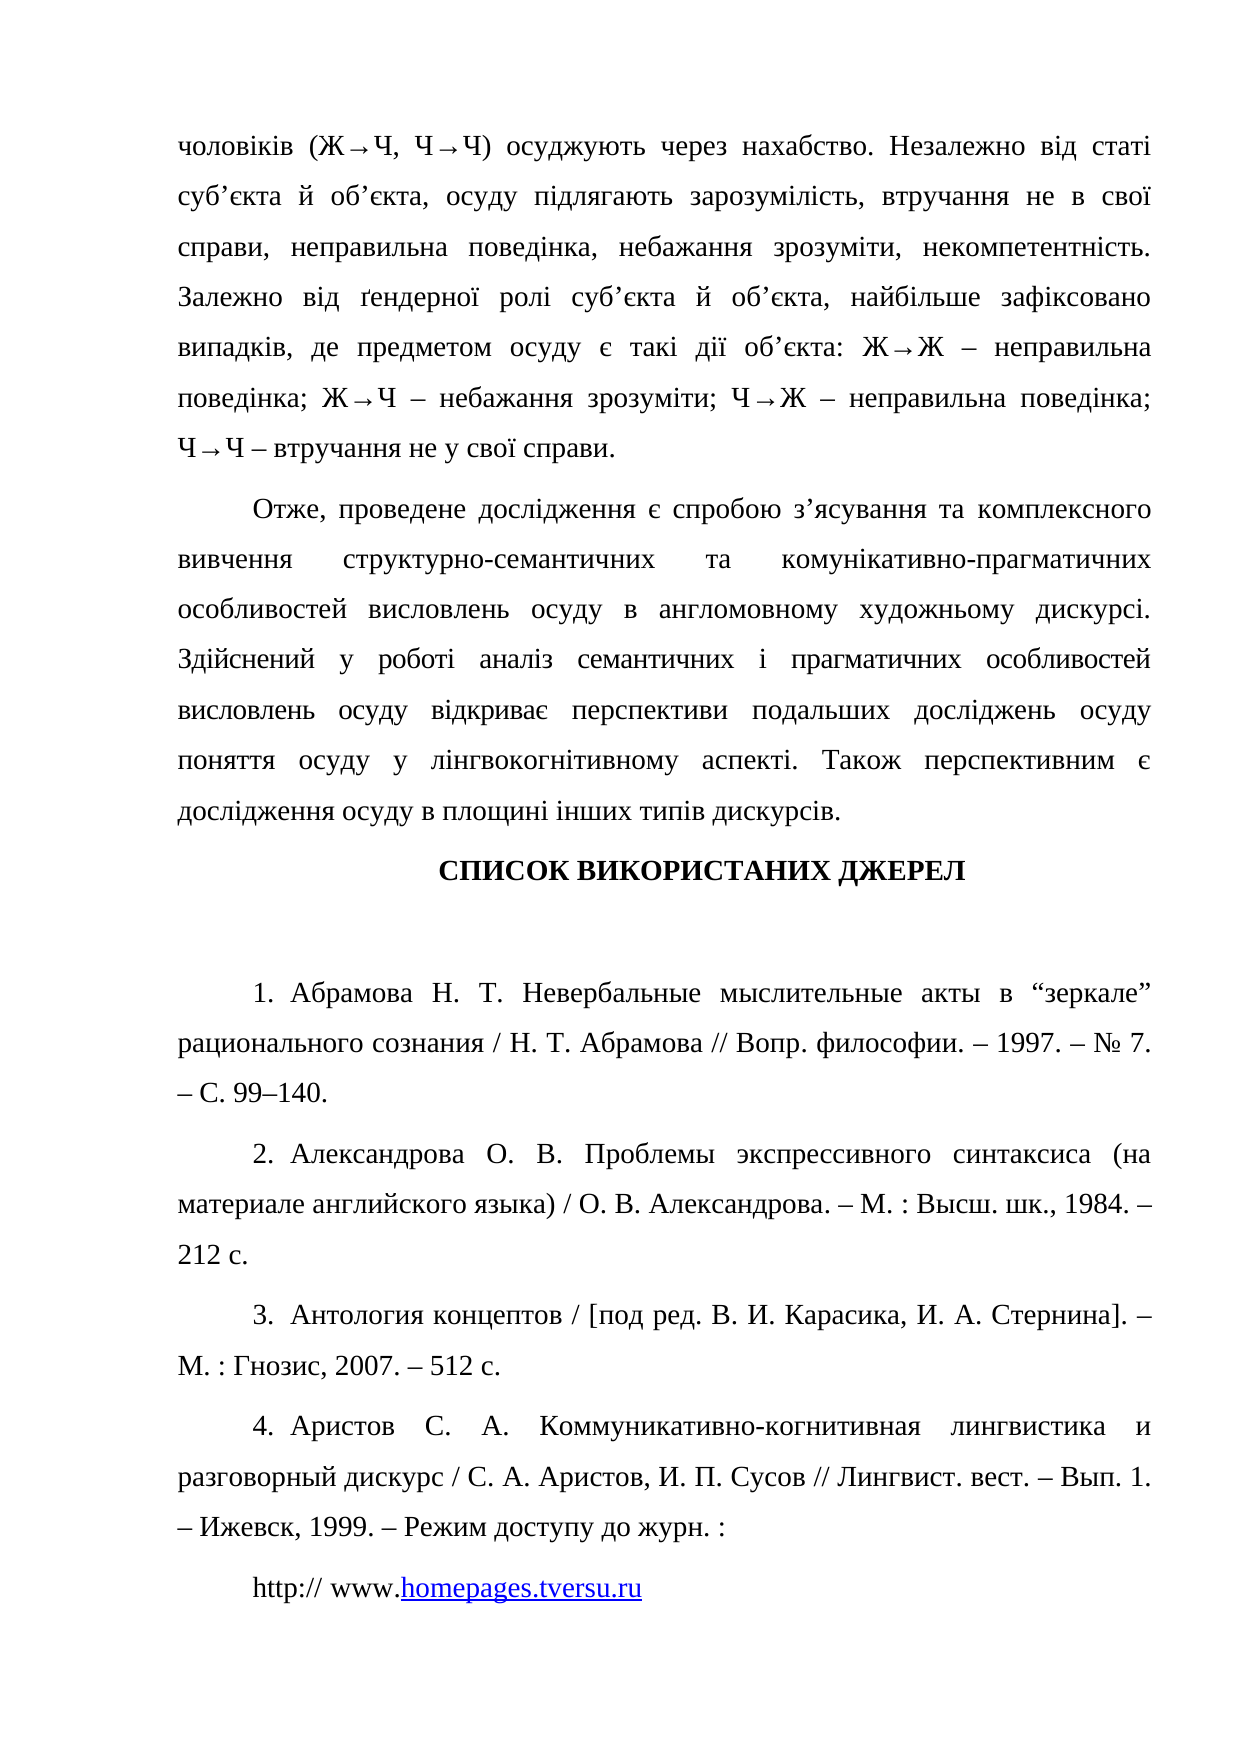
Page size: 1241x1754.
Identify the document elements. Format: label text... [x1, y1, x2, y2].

text СПИСОК ВИКОРИСТАНИХ ДЖЕРЕЛ [177, 853, 1152, 887]
list Аристов С. А. Коммуникативно-когнитивная лингвистика и разговорный дискурс / С. А. Аристов, И. П. Сусов // Лингвист. вест. – Вып. 1. – Ижевск, 1999. – Режим доступу до журн. : [177, 1408, 1152, 1543]
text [177, 128, 1152, 463]
list Абрамова Н. Т. Невербальные мыслительные акты в “зеркале” рационального сознания / Н. Т. Абрамова // Вопр. философии. – 1997. – № 7. – С. 99–140. [177, 975, 1152, 1109]
text Отже, проведене дослідження є спробою з’ясування та комплексного вивчення структурно-семантичних та комунікативно-прагматичних особливостей висловлень осуду в англомовному художньому дискурсі. Здійснений у роботі аналіз семантичних і прагматичних особливостей висловлень осуду відкриває перспективи подальших досліджень осуду поняття осуду у лінгвокогнітивному аспекті. Також перспективним є дослідження осуду в площині інших типів дискурсів. [177, 491, 1152, 826]
text http:// www.homepages.tversu.ru [177, 1570, 1152, 1603]
list Антология концептов / [под ред. В. И. Карасика, И. А. Стернина]. – М. : Гнозис, 2007. – 512 с. [177, 1297, 1152, 1381]
list Александрова О. В. Проблемы экспрессивного синтаксиса (на материале английского языка) / О. В. Александрова. – М. : Высш. шк., 1984. – 212 с. [177, 1136, 1152, 1270]
